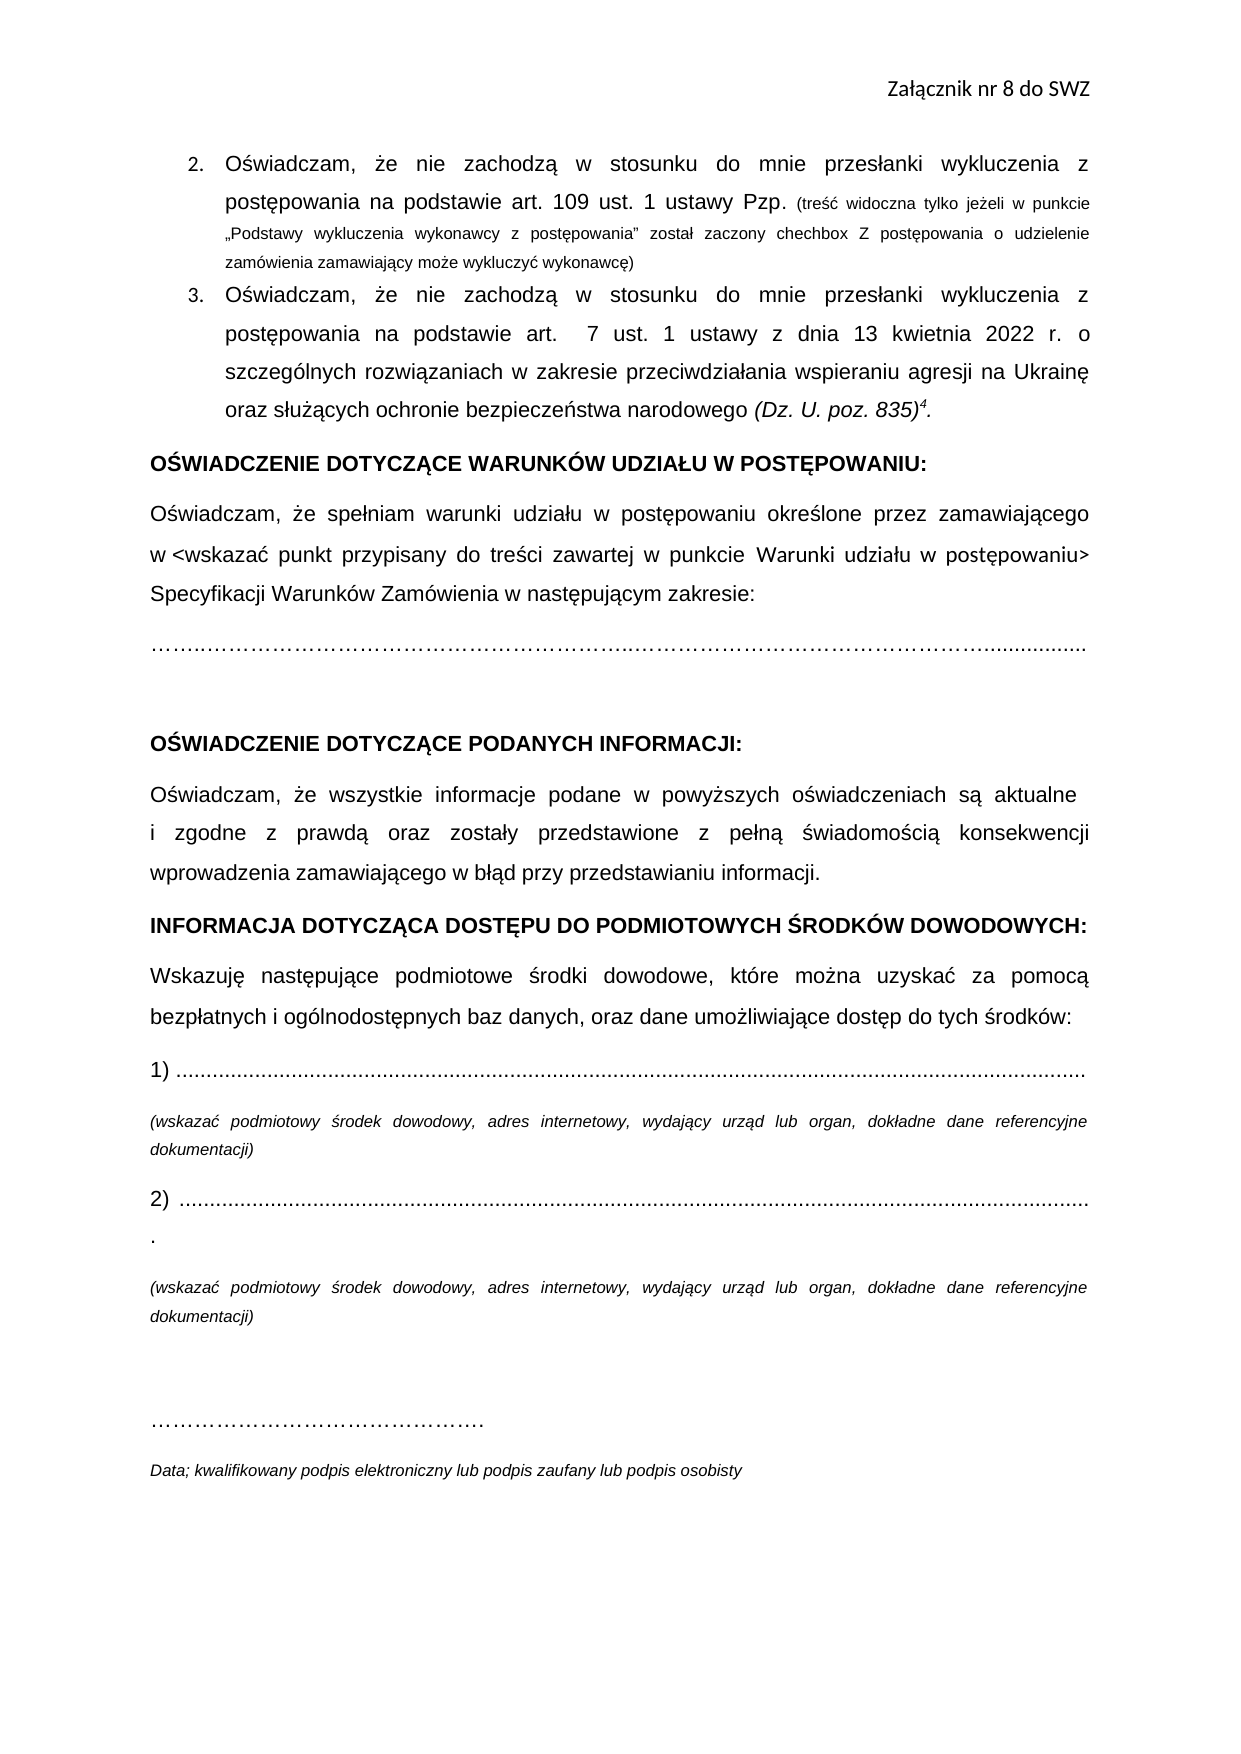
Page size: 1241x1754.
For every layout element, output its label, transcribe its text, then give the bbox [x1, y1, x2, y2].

text OŚWIADCZENIE DOTYCZĄCE WARUNKÓW UDZIAŁU W POSTĘPOWANIU: [150, 451, 1090, 476]
text Oświadczam, że spełniam warunki udziału w postępowaniu określone przez zamawiającego w <wskazać punkt przypisany do treści zawartej w punkcie Warunki udziału w postępowaniu> Specyfikacji Warunków Zamówienia w następującym zakresie: [150, 501, 1090, 606]
text (wskazać podmiotowy środek dowodowy, adres internetowy, wydający urząd lub organ, dokładne dane referencyjne dokumentacji) [150, 1278, 1090, 1326]
text 2) ....................................................................................................................................................... [150, 1186, 1090, 1249]
list Oświadczam, że nie zachodzą w stosunku do mnie przesłanki wykluczenia z postępowania na podstawie art. 109 ust. 1 ustawy Pzp. (treść widoczna tylko jeżeli w punkcie „Podstawy wykluczenia wykonawcy z postępowania” został zaczony chechbox Z postępowania o udzielenie zamówienia zamawiający może wykluczyć wykonawcę) [187, 150, 1090, 272]
text INFORMACJA DOTYCZĄCA DOSTĘPU DO PODMIOTOWYCH ŚRODKÓW DOWODOWYCH: [150, 913, 1090, 938]
text 1) ...................................................................................................................................................... [150, 1057, 1090, 1082]
text OŚWIADCZENIE DOTYCZĄCE PODANYCH INFORMACJI: [150, 731, 1090, 756]
text ………………………………………. [150, 1407, 1090, 1432]
text ……..…………………………………………………..…………………………………………................. [150, 631, 1090, 657]
text Data; kwalifikowany podpis elektroniczny lub podpis zaufany lub podpis osobisty [150, 1461, 1090, 1480]
text Wskazuję następujące podmiotowe środki dowodowe, które można uzyskać za pomocą bezpłatnych i ogólnodostępnych baz danych, oraz dane umożliwiające dostęp do tych środków: [150, 963, 1090, 1031]
text Oświadczam, że wszystkie informacje podane w powyższych oświadczeniach są aktualne i zgodne z prawdą oraz zostały przedstawione z pełną świadomością konsekwencji wprowadzenia zamawiającego w błąd przy przedstawianiu informacji. [150, 782, 1090, 887]
list Oświadczam, że nie zachodzą w stosunku do mnie przesłanki wykluczenia z postępowania na podstawie art. 7 ust. 1 ustawy z dnia 13 kwietnia 2022 r. o szczególnych rozwiązaniach w zakresie przeciwdziałania wspieraniu agresji na Ukrainę oraz służących ochronie bezpieczeństwa narodowego (Dz. U. poz. 835)4. [187, 282, 1090, 422]
text (wskazać podmiotowy środek dowodowy, adres internetowy, wydający urząd lub organ, dokładne dane referencyjne dokumentacji) [150, 1111, 1090, 1159]
